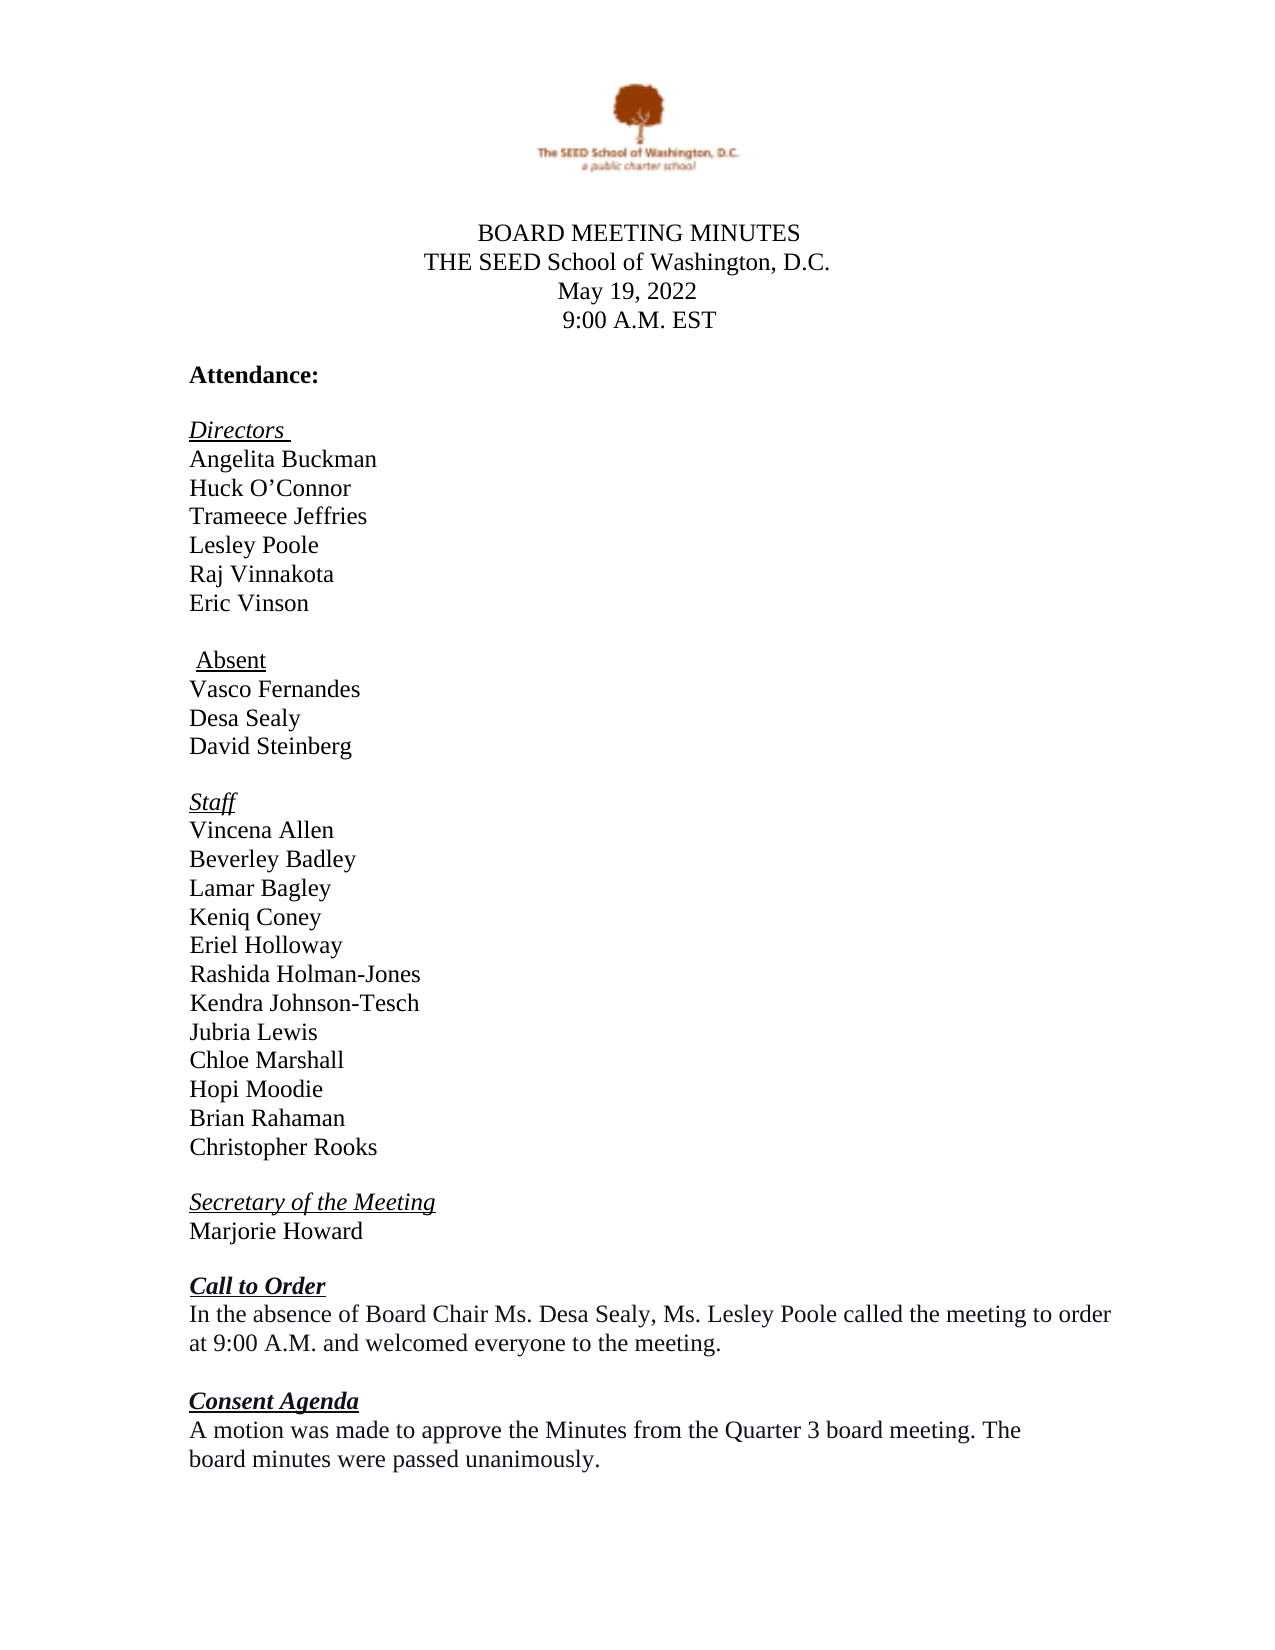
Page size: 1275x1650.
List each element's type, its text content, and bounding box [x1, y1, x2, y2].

text May 19, 2022 [557, 276, 1125, 305]
text THE SEED School of Washington, D.C. [423, 247, 1125, 276]
text Brian Rahaman [189, 1103, 1125, 1132]
text Rashida Holman-Jones [189, 959, 1125, 988]
text Angelita Buckman [189, 444, 1125, 473]
text Consent Agenda [150, 1386, 1125, 1415]
picture [526, 75, 749, 181]
text Eric Vinson [189, 588, 1125, 616]
text 9:00 A.M. EST [562, 305, 1125, 333]
text Secretary of the Meeting [189, 1187, 1125, 1216]
text Lamar Bagley [150, 873, 1125, 902]
text A motion was made to approve the Minutes from the Quarter 3 board meeting. The board minutes were passed unanimously. [189, 1415, 1066, 1473]
text Chloe Marshall [189, 1045, 1125, 1074]
text Hopi Moodie [189, 1074, 1125, 1103]
text In the absence of Board Chair Ms. Desa Sealy, Ms. Lesley Poole called the meeting to order at 9:00 A.M. and welcomed everyone to the meeting. [189, 1299, 1125, 1357]
text Jubria Lewis [189, 1017, 1125, 1045]
text Desa Sealy [189, 703, 1125, 731]
text Marjorie Howard [189, 1216, 1125, 1244]
text Directors [188, 415, 1125, 444]
text Huck O’Connor [189, 473, 1125, 501]
text Kendra Johnson-Tesch [189, 988, 1125, 1017]
text Raj Vinnakota [189, 559, 1125, 588]
text Call to Order [189, 1271, 1125, 1299]
text Lesley Poole [189, 530, 1125, 559]
text Absent [189, 645, 1125, 674]
text Keniq Coney [150, 902, 1125, 930]
text Vasco Fernandes [150, 674, 1125, 703]
text Trameece Jeffries [189, 501, 1125, 530]
text Beverley Badley [150, 844, 1125, 873]
text Staff [189, 787, 1125, 815]
text Eriel Holloway [189, 930, 1125, 959]
text Attendance: [189, 360, 1125, 389]
text Vincena Allen [189, 815, 1125, 844]
text Christopher Rooks [189, 1132, 1125, 1160]
text BOARD MEETING MINUTES [477, 218, 1125, 247]
text David Steinberg [189, 731, 1125, 760]
